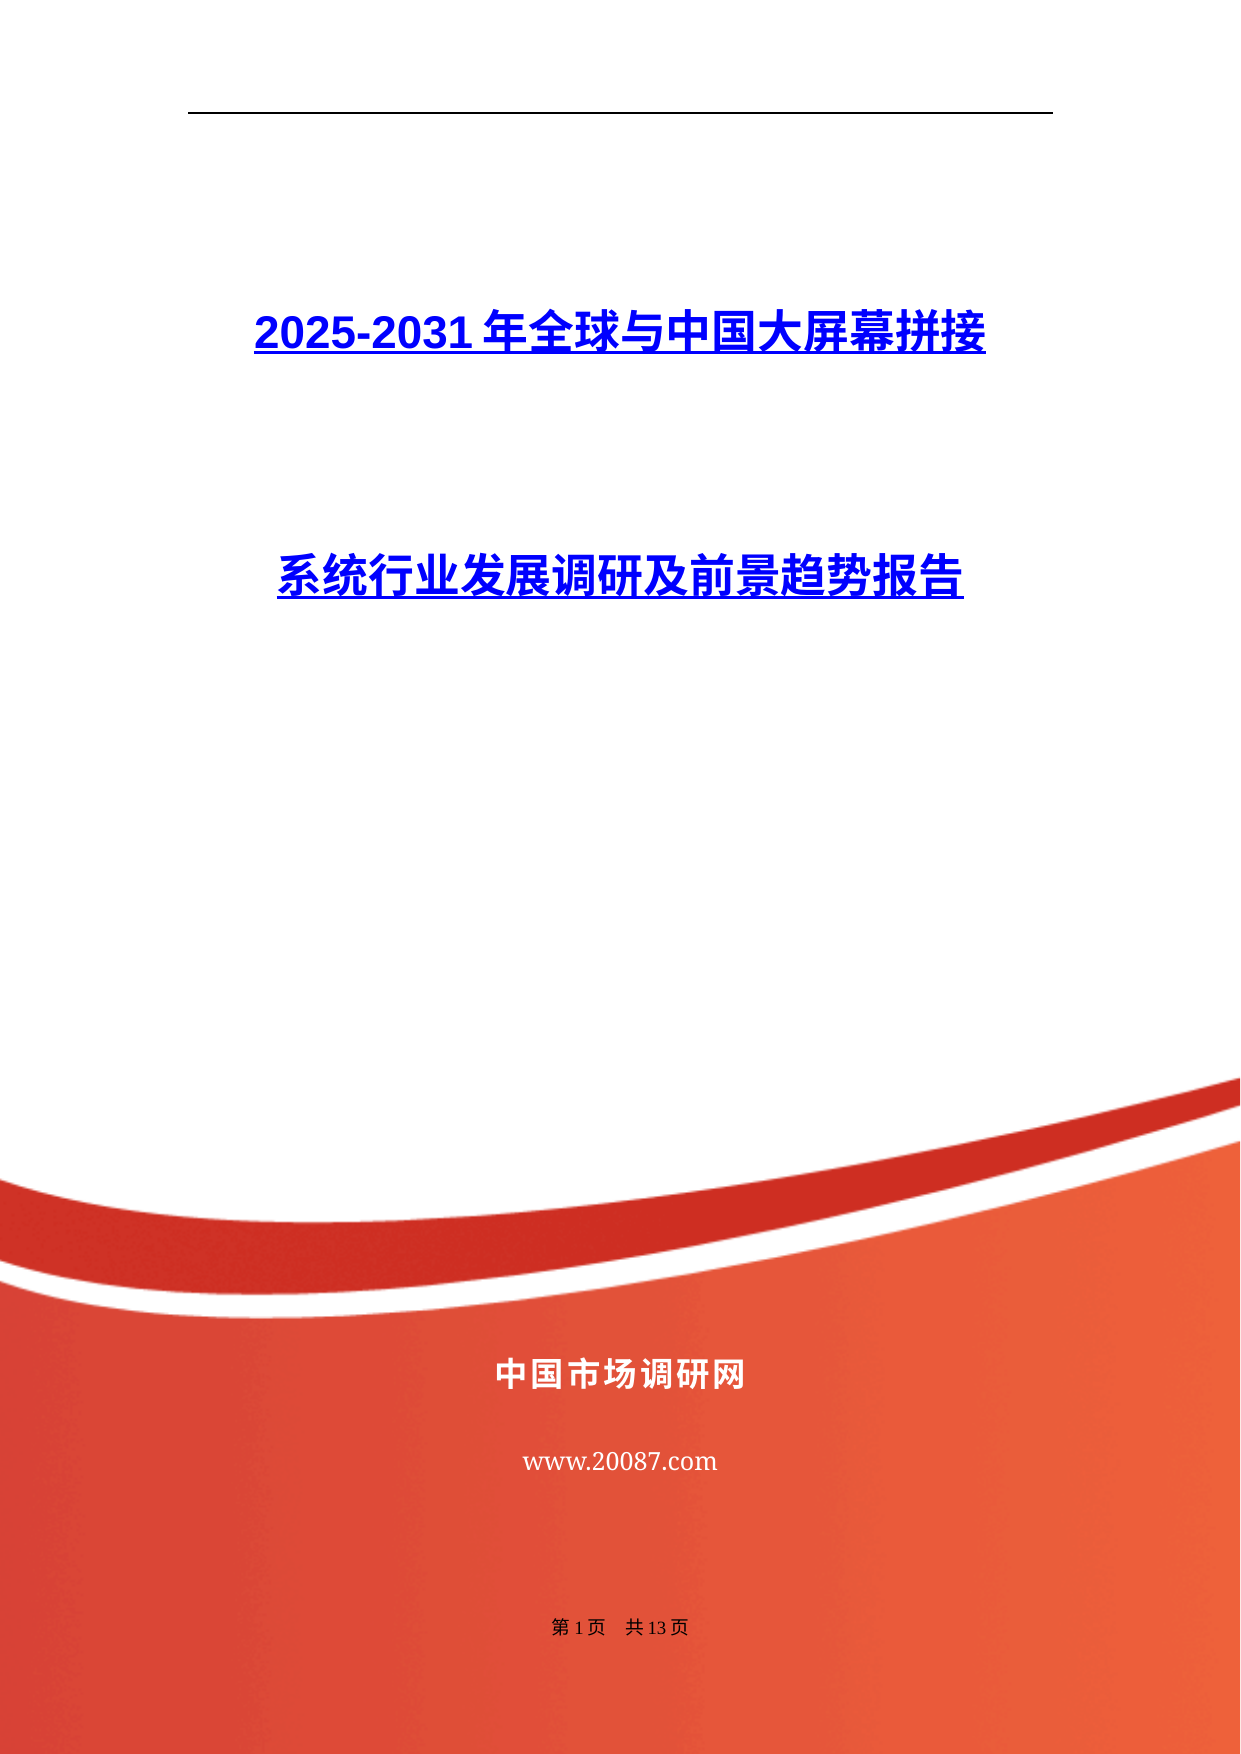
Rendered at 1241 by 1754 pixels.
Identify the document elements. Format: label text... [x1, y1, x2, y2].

subtitle 中国市场调研网 [187, 1339, 1053, 1404]
picture [0, 1006, 1241, 1754]
text www.20087.com [187, 1428, 1053, 1493]
table_header 2025-2031年全球与中国大屏幕拼接系统行业发展调研及前景趋势报告 [188, 207, 1053, 773]
